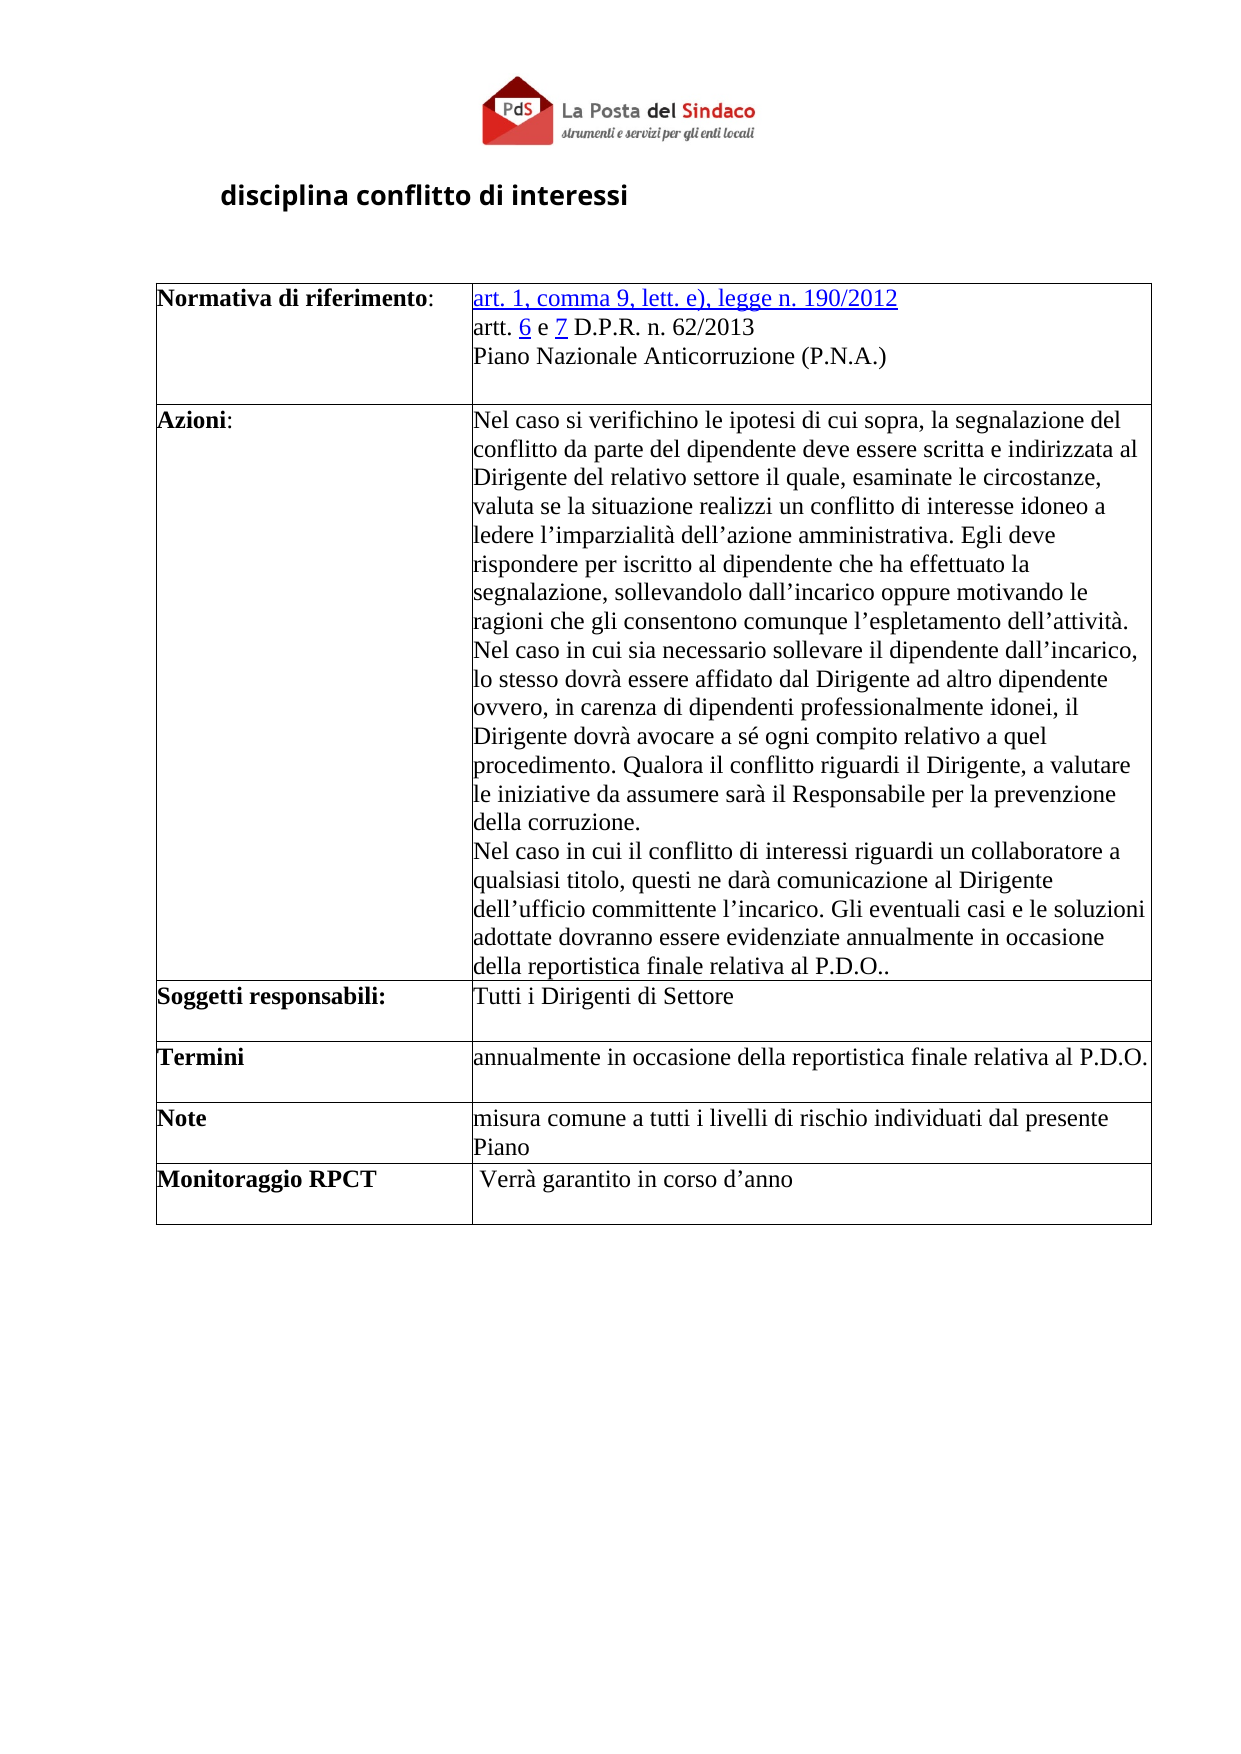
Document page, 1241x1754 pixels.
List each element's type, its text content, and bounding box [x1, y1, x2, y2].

table_cell Soggetti responsabili: [157, 981, 472, 1041]
table_cell annualmente in occasione della reportistica finale relativa al P.D.O. [473, 1042, 1151, 1102]
table_cell Azioni: [157, 405, 472, 980]
subtitle disciplina conflitto di interessi [213, 177, 1122, 214]
table_cell Termini [157, 1042, 472, 1102]
table_cell Tutti i Dirigenti di Settore [473, 981, 1151, 1041]
table_header Normativa di riferimento: [157, 284, 472, 404]
table_header art. 1, comma 9, lett. e), legge n. 190/2012 artt. 6 e 7 D.P.R. n. 62/2013 Piano Nazionale Anticorruzione (P.N.A.) [473, 284, 1151, 404]
table_cell Monitoraggio RPCT [157, 1164, 472, 1224]
table_cell Verrà garantito in corso d’anno [473, 1164, 1151, 1224]
picture [478, 73, 762, 149]
table_cell Nel caso si verifichino le ipotesi di cui sopra, la segnalazione del conflitto da parte del dipendente deve essere scritta e indirizzata al Dirigente del relativo settore il quale, esaminate le circostanze, valuta se la situazione realizzi un conflitto di interesse idoneo a ledere l’imparzialità dell’azione amministrativa. Egli deve rispondere per iscritto al dipendente che ha effettuato la segnalazione, sollevandolo dall’incarico oppure motivando le ragioni che gli consentono comunque l’espletamento dell’attività. Nel caso in cui sia necessario sollevare il dipendente dall’incarico, lo stesso dovrà essere affidato dal Dirigente ad altro dipendente ovvero, in carenza di dipendenti professionalmente idonei, il Dirigente dovrà avocare a sé ogni compito relativo a quel procedimento. Qualora il conflitto riguardi il Dirigente, a valutare le iniziative da assumere sarà il Responsabile per la prevenzione della corruzione. Nel caso in cui il conflitto di interessi riguardi un collaboratore a qualsiasi titolo, questi ne darà comunicazione al Dirigente dell’ufficio committente l’incarico. Gli eventuali casi e le soluzioni adottate dovranno essere evidenziate annualmente in occasione della reportistica finale relativa al P.D.O.. [473, 405, 1151, 980]
table_cell Note [157, 1103, 472, 1163]
table_cell misura comune a tutti i livelli di rischio individuati dal presente Piano [473, 1103, 1151, 1163]
